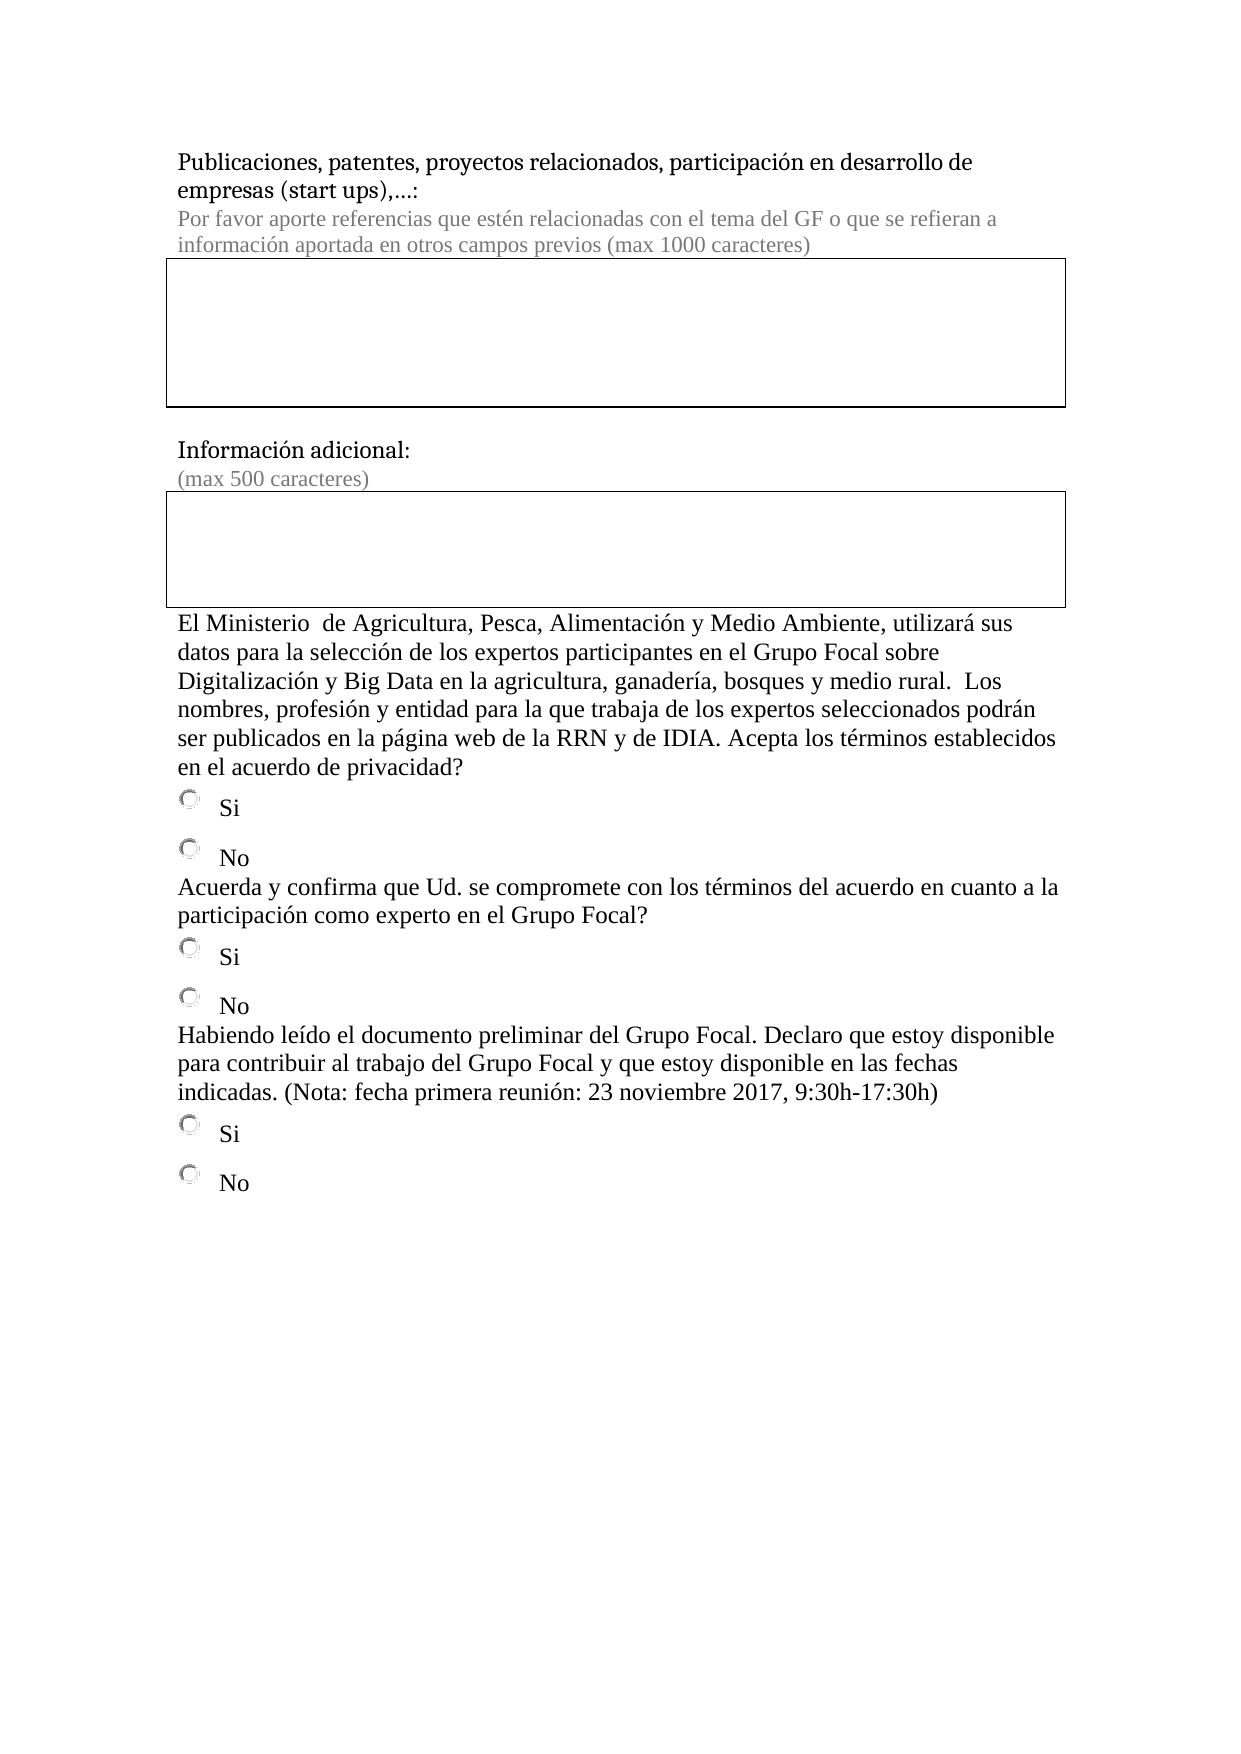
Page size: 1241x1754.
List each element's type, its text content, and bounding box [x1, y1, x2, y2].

text No [177, 830, 1063, 872]
table_header [167, 492, 1065, 607]
text Publicaciones, patentes, proyectos relacionados, participación en desarrollo de empresas (start ups),…: [177, 148, 1063, 205]
text Por favor aporte referencias que estén relacionadas con el tema del GF o que se refieran a información aportada en otros campos previos (max 1000 caracteres) [177, 205, 1063, 258]
text No [177, 978, 1063, 1020]
text Si [177, 781, 1063, 822]
text Si [177, 1106, 1063, 1147]
text Información adicional: [177, 436, 1063, 465]
text (max 500 caracteres) [177, 465, 1063, 491]
text No [177, 1155, 1063, 1197]
text Habiendo leído el documento preliminar del Grupo Focal. Declaro que estoy disponible para contribuir al trabajo del Grupo Focal y que estoy disponible en las fechas indicadas. (Nota: fecha primera reunión: 23 noviembre 2017, 9:30h-17:30h) [177, 1020, 1063, 1106]
text Acuerda y confirma que Ud. se compromete con los términos del acuerdo en cuanto a la participación como experto en el Grupo Focal? [177, 872, 1063, 929]
text Si [177, 929, 1063, 971]
text El Ministerio de Agricultura, Pesca, Alimentación y Medio Ambiente, utilizará sus datos para la selección de los expertos participantes en el Grupo Focal sobre Digitalización y Big Data en la agricultura, ganadería, bosques y medio rural. Los nombres, profesión y entidad para la que trabaja de los expertos seleccionados podrán ser publicados en la página web de la RRN y de IDIA. Acepta los términos establecidos en el acuerdo de privacidad? [177, 608, 1063, 781]
table_header [167, 259, 1065, 406]
